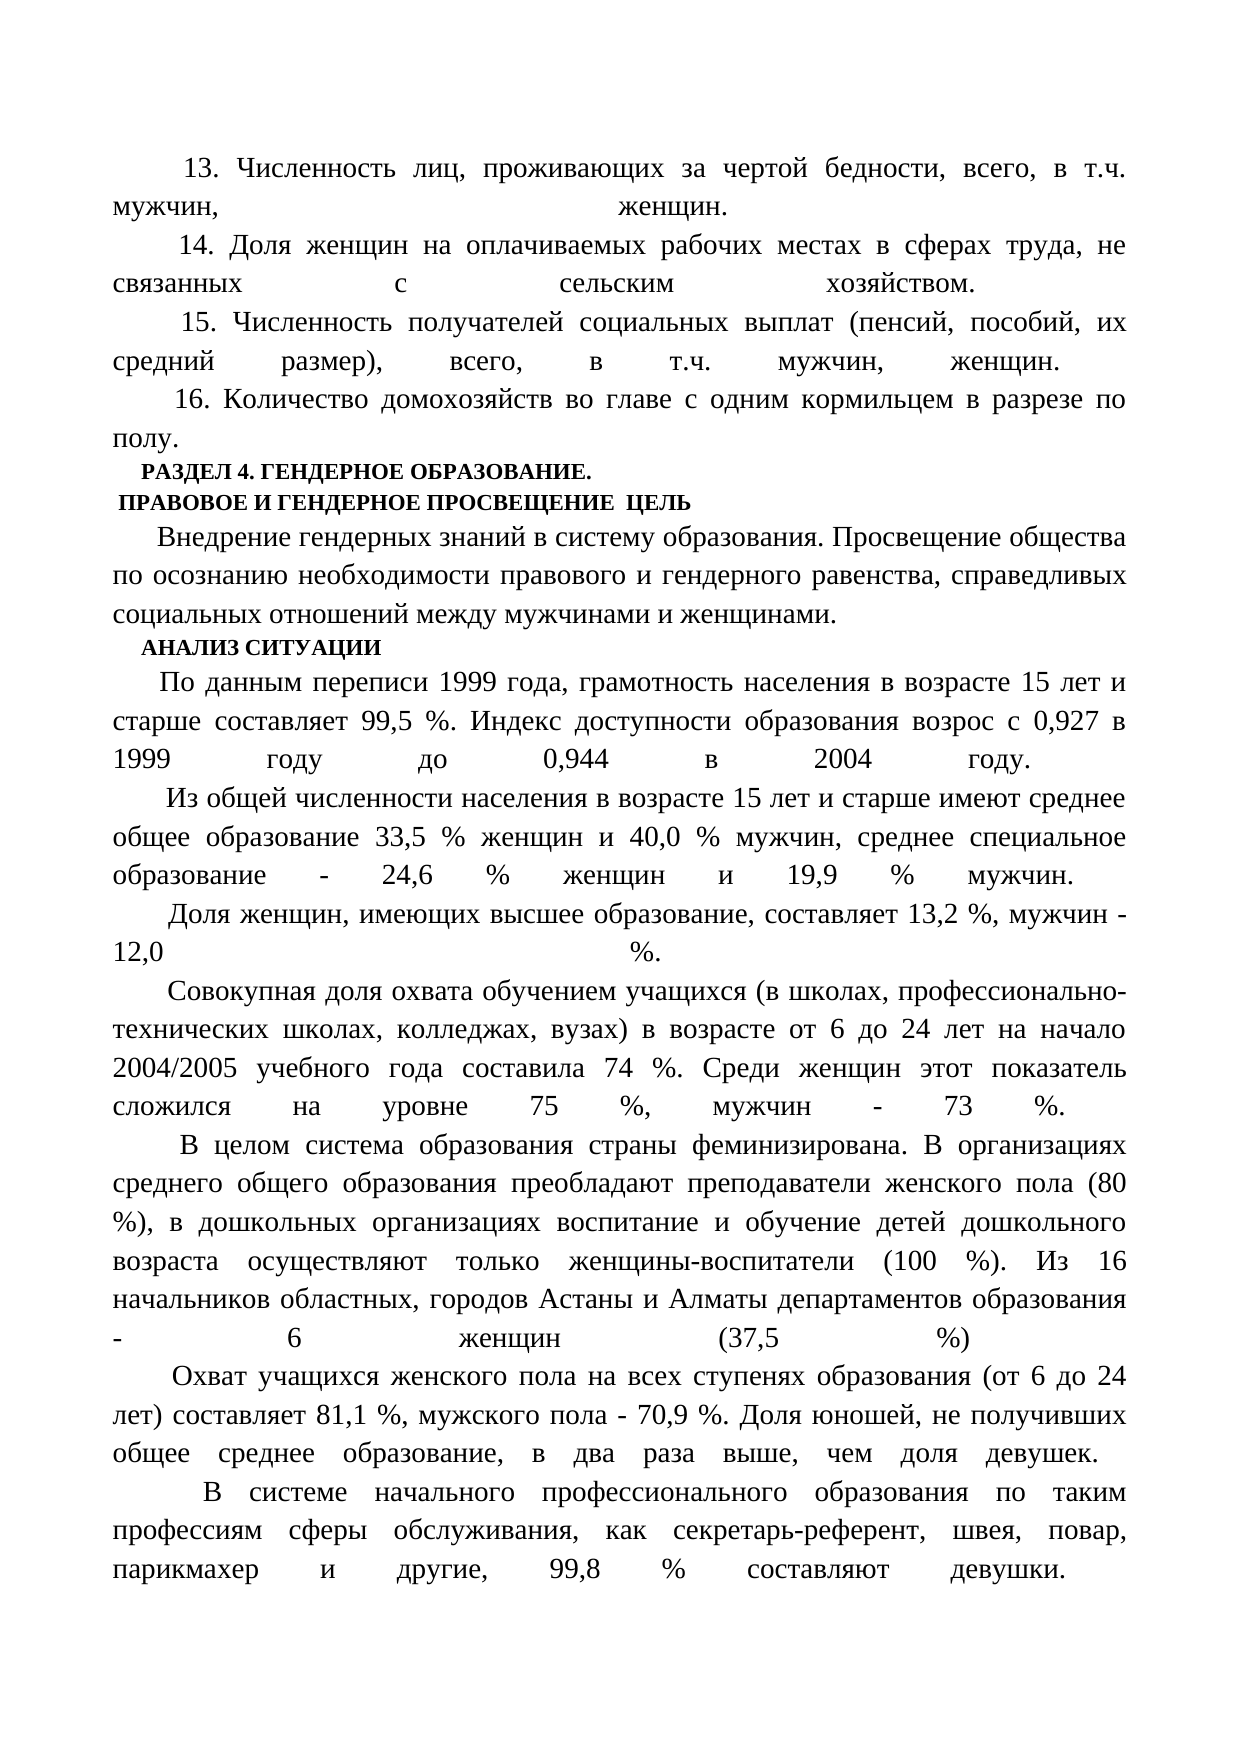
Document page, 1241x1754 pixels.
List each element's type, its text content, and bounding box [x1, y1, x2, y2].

text Внедрение гендерных знаний в систему образования. Просвещение общества по осознанию необходимости правового и гендерного равенства, справедливых социальных отношений между мужчинами и женщинами. [112, 519, 1128, 629]
text АНАЛИЗ СИТУАЦИИ [112, 634, 1128, 661]
text РАЗДЕЛ 4. ГЕНДЕРНОЕ ОБРАЗОВАНИЕ. ПРАВОВОЕ И ГЕНДЕРНОЕ ПРОСВЕЩЕНИЕ ЦЕЛЬ [112, 458, 1128, 515]
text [112, 664, 1128, 1584]
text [112, 150, 1128, 453]
